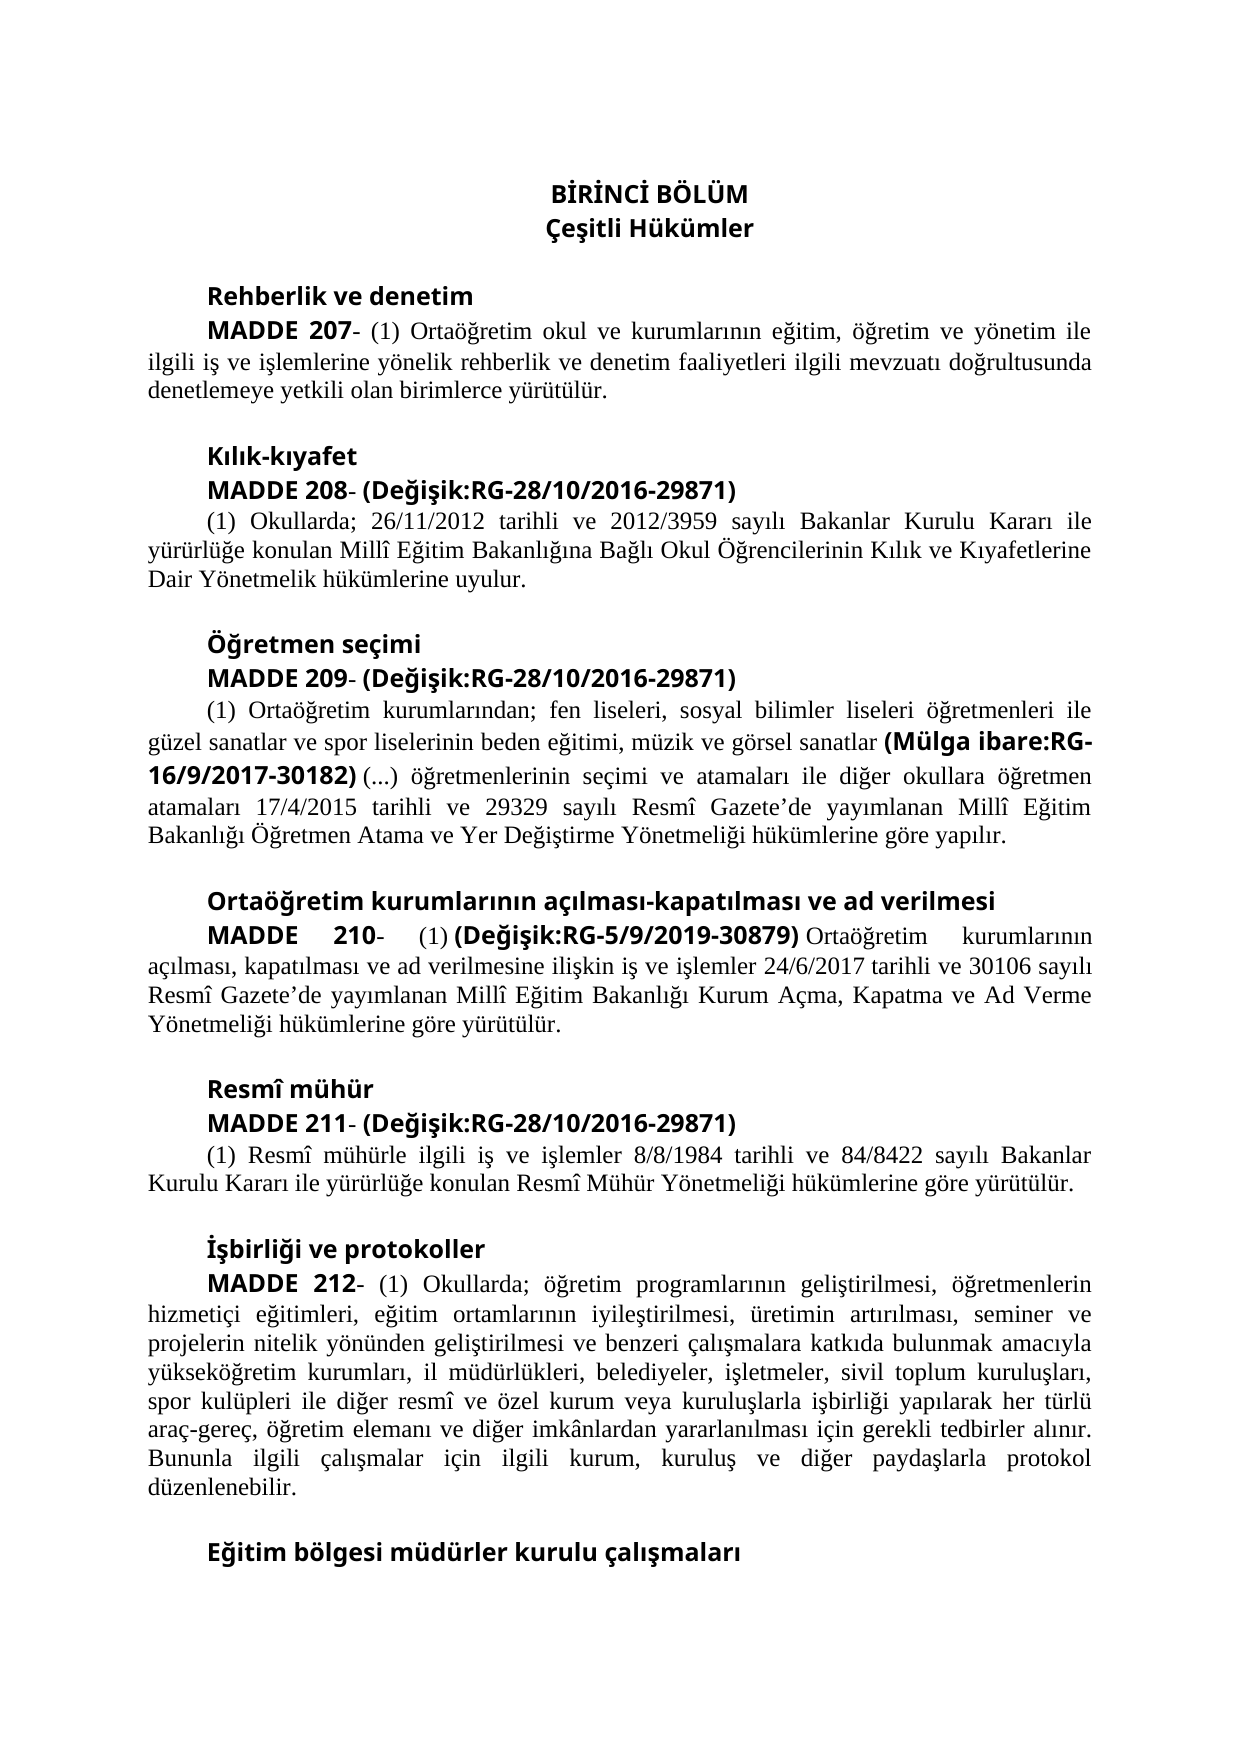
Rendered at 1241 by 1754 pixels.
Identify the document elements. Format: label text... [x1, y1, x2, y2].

text MADDE 211- (Değişik:RG-28/10/2016-29871) [148, 1106, 1093, 1140]
text MADDE 212- (1) Okullarda; öğretim programlarının geliştirilmesi, öğretmenlerin hizmetiçi eğitimleri, eğitim ortamlarının iyileştirilmesi, üretimin artırılması, seminer ve projelerin nitelik yönünden geliştirilmesi ve benzeri çalışmalara katkıda bulunmak amacıyla yükseköğretim kurumları, il müdürlükleri, belediyeler, işletmeler, sivil toplum kuruluşları, spor kulüpleri ile diğer resmî ve özel kurum veya kuruluşlarla işbirliği yapılarak her türlü araç-gereç, öğretim elemanı ve diğer imkânlardan yararlanılması için gerekli tedbirler alınır. Bununla ilgili çalışmalar için ilgili kurum, kuruluş ve diğer paydaşlarla protokol düzenlenebilir. [148, 1265, 1093, 1501]
text Çeşitli Hükümler [148, 210, 1093, 244]
text Ortaöğretim kurumlarının açılması-kapatılması ve ad verilmesi [148, 883, 1093, 917]
text MADDE 209- (Değişik:RG-28/10/2016-29871) [148, 661, 1093, 695]
text (1) Ortaöğretim kurumlarından; fen liseleri, sosyal bilimler liseleri öğretmenleri ile güzel sanatlar ve spor liselerinin beden eğitimi, müzik ve görsel sanatlar (Mülga ibare:RG-16/9/2017-30182) (...) öğretmenlerinin seçimi ve atamaları ile diğer okullara öğretmen atamaları 17/4/2015 tarihli ve 29329 sayılı Resmî Gazete’de yayımlanan Millî Eğitim Bakanlığı Öğretmen Atama ve Yer Değiştirme Yönetmeliği hükümlerine göre yapılır. [148, 695, 1093, 849]
text MADDE 208- (Değişik:RG-28/10/2016-29871) [148, 472, 1093, 506]
text Rehberlik ve denetim [148, 278, 1093, 313]
text (1) Okullarda; 26/11/2012 tarihli ve 2012/3959 sayılı Bakanlar Kurulu Kararı ile yürürlüğe konulan Millî Eğitim Bakanlığına Bağlı Okul Öğrencilerinin Kılık ve Kıyafetlerine Dair Yönetmelik hükümlerine uyulur. [148, 506, 1093, 593]
text (1) Resmî mühürle ilgili iş ve işlemler 8/8/1984 tarihli ve 84/8422 sayılı Bakanlar Kurulu Kararı ile yürürlüğe konulan Resmî Mühür Yönetmeliği hükümlerine göre yürütülür. [148, 1140, 1093, 1197]
text Resmî mühür [148, 1072, 1093, 1106]
text BİRİNCİ BÖLÜM [148, 176, 1093, 210]
text İşbirliği ve protokoller [148, 1231, 1093, 1265]
text Öğretmen seçimi [148, 627, 1093, 661]
text MADDE 210- (1) (Değişik:RG-5/9/2019-30879) Ortaöğretim kurumlarının açılması, kapatılması ve ad verilmesine ilişkin iş ve işlemler 24/6/2017 tarihli ve 30106 sayılı Resmî Gazete’de yayımlanan Millî Eğitim Bakanlığı Kurum Açma, Kapatma ve Ad Verme Yönetmeliği hükümlerine göre yürütülür. [148, 917, 1093, 1038]
text MADDE 207- (1) Ortaöğretim okul ve kurumlarının eğitim, öğretim ve yönetim ile ilgili iş ve işlemlerine yönelik rehberlik ve denetim faaliyetleri ilgili mevzuatı doğrultusunda denetlemeye yetkili olan birimlerce yürütülür. [148, 313, 1093, 404]
text Eğitim bölgesi müdürler kurulu çalışmaları [148, 1535, 1093, 1569]
text Kılık-kıyafet [148, 438, 1093, 472]
